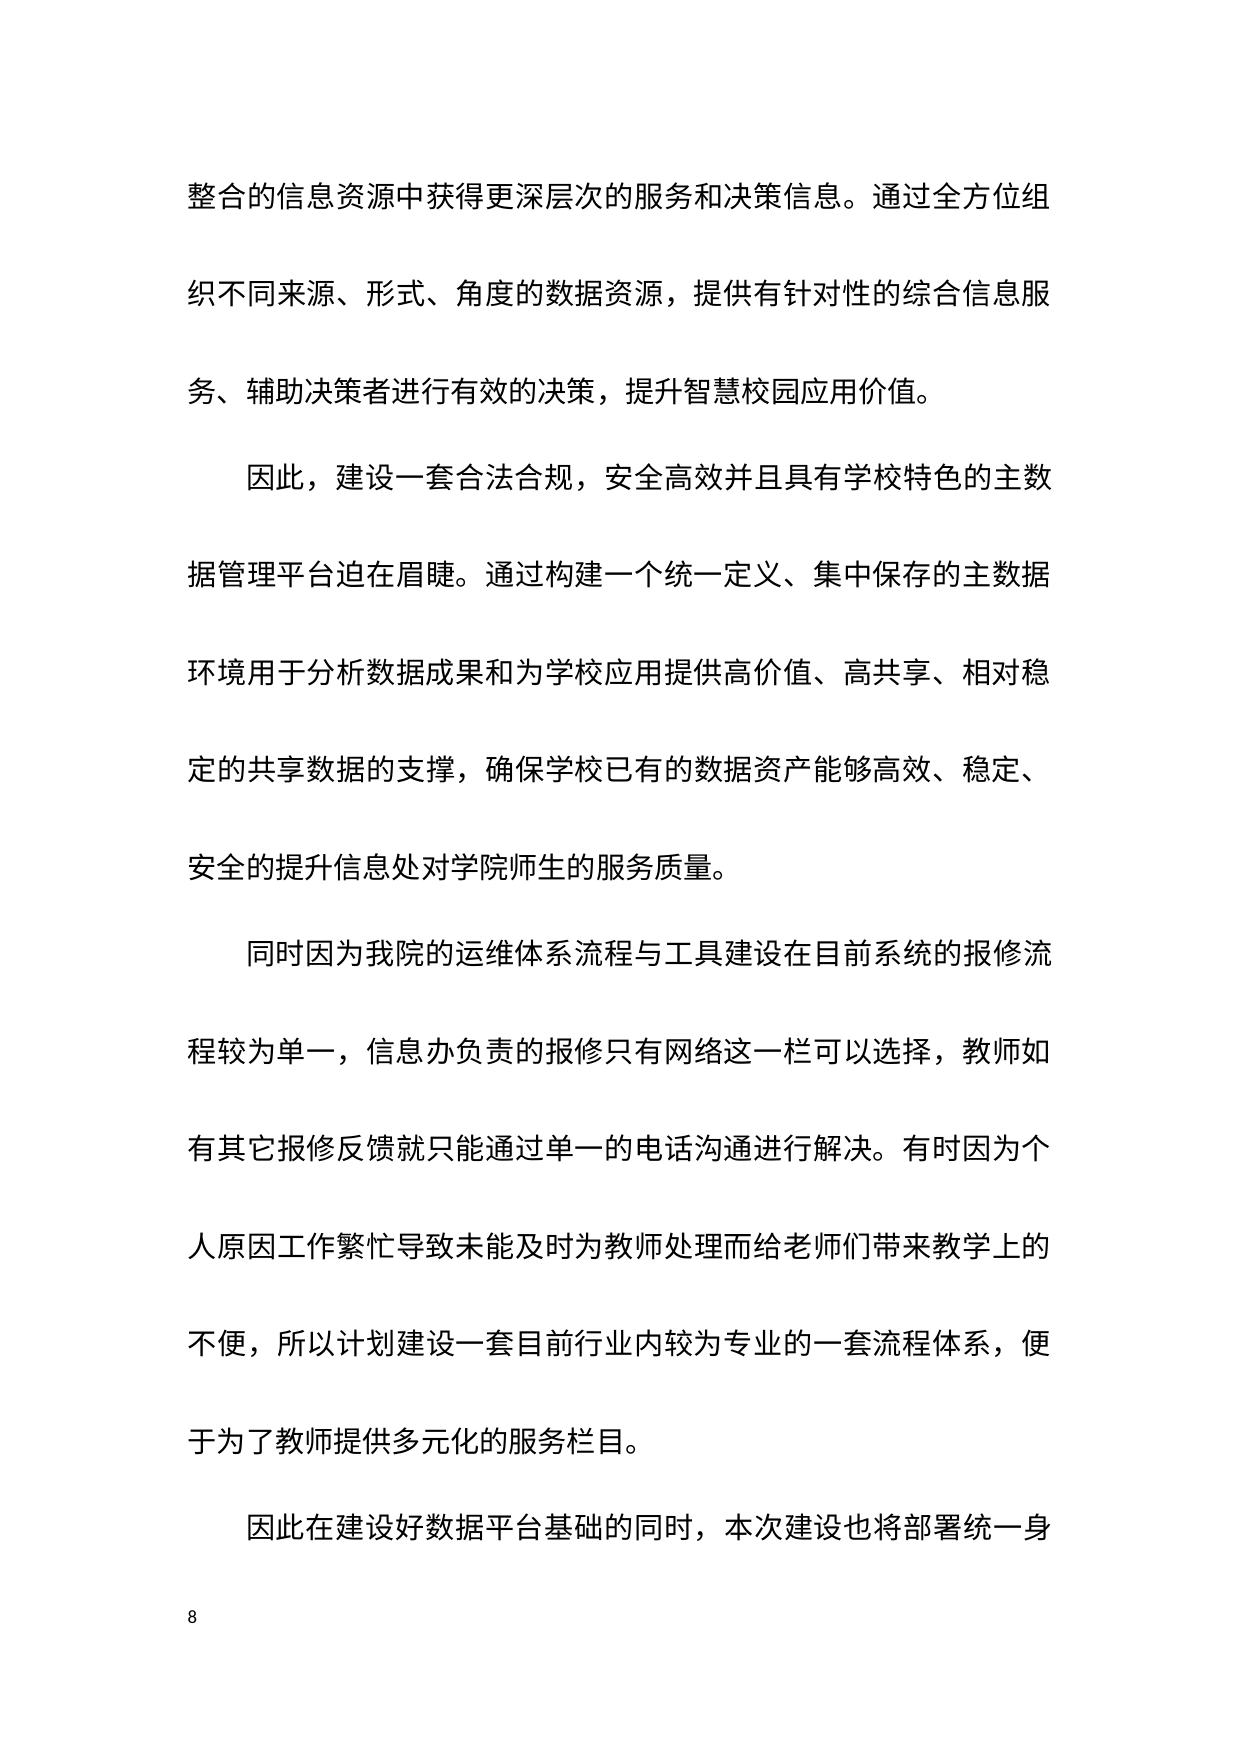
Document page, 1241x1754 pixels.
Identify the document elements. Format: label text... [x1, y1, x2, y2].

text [187, 1493, 1053, 1558]
text 同时因为我院的运维体系流程与工具建设在目前系统的报修流程较为单一，信息办负责的报修只有网络这一栏可以选择，教师如有其它报修反馈就只能通过单一的电话沟通进行解决。有时因为个人原因工作繁忙导致未能及时为教师处理而给老师们带来教学上的不便，所以计划建设一套目前行业内较为专业的一套流程体系，便于为了教师提供多元化的服务栏目。 [187, 919, 1053, 1472]
text 因此，建设一套合法合规，安全高效并且具有学校特色的主数据管理平台迫在眉睫。通过构建一个统一定义、集中保存的主数据环境用于分析数据成果和为学校应用提供高价值、高共享、相对稳定的共享数据的支撑，确保学校已有的数据资产能够高效、稳定、安全的提升信息处对学院师生的服务质量。 [187, 443, 1053, 898]
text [187, 162, 1053, 422]
